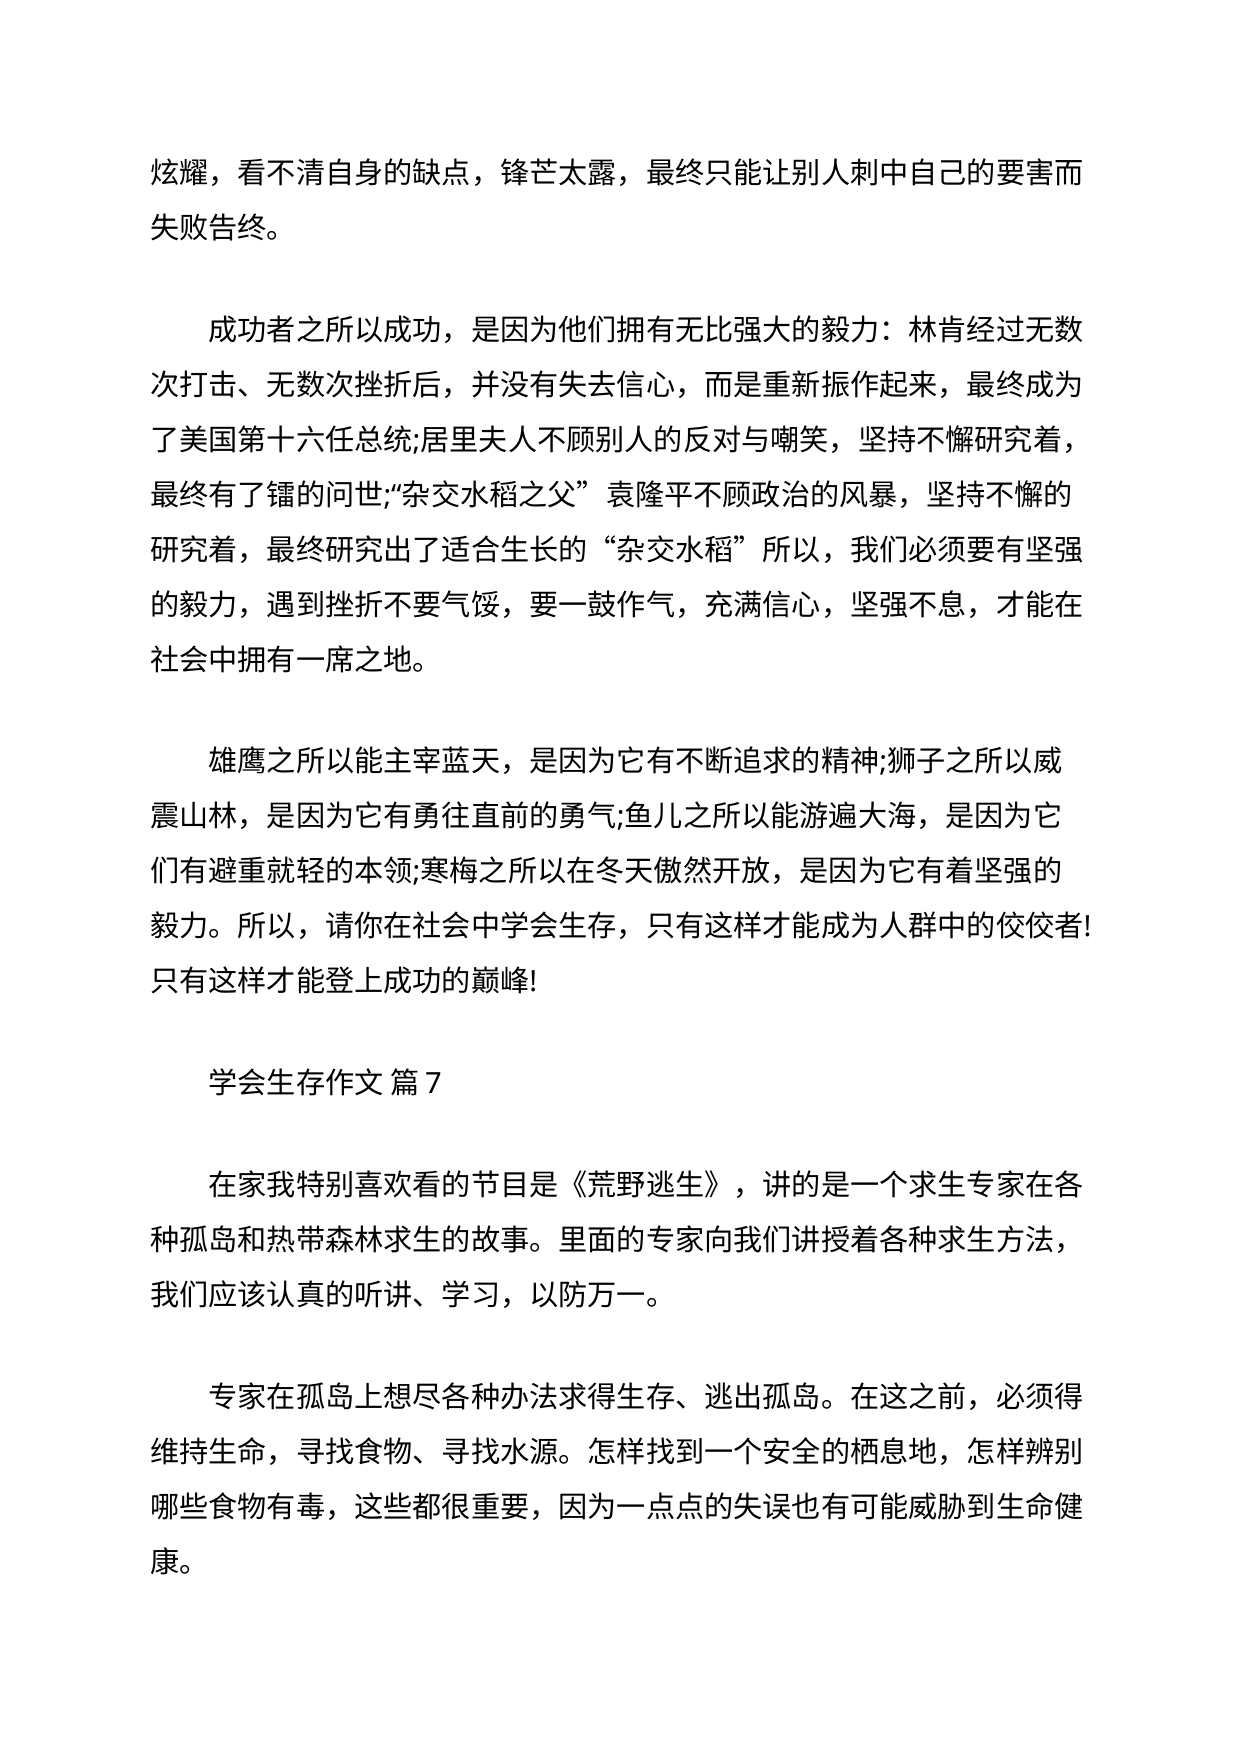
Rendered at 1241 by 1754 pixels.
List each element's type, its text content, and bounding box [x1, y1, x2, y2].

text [150, 150, 1090, 247]
text 雄鹰之所以能主宰蓝天，是因为它有不断追求的精神;狮子之所以威震山林，是因为它有勇往直前的勇气;鱼儿之所以能游遍大海，是因为它们有避重就轻的本领;寒梅之所以在冬天傲然开放，是因为它有着坚强的毅力。所以，请你在社会中学会生存，只有这样才能成为人群中的佼佼者!只有这样才能登上成功的巅峰! [150, 738, 1090, 1000]
text 在家我特别喜欢看的节目是《荒野逃生》，讲的是一个求生专家在各种孤岛和热带森林求生的故事。里面的专家向我们讲授着各种求生方法，我们应该认真的听讲、学习，以防万一。 [150, 1162, 1090, 1314]
text 学会生存作文 篇7 [150, 1060, 1090, 1102]
text 专家在孤岛上想尽各种办法求得生存、逃出孤岛。在这之前，必须得维持生命，寻找食物、寻找水源。怎样找到一个安全的栖息地，怎样辨别哪些食物有毒，这些都很重要，因为一点点的失误也有可能威胁到生命健康。 [150, 1373, 1090, 1581]
text 成功者之所以成功，是因为他们拥有无比强大的毅力：林肯经过无数次打击、无数次挫折后，并没有失去信心，而是重新振作起来，最终成为了美国第十六任总统;居里夫人不顾别人的反对与嘲笑，坚持不懈研究着，最终有了镭的问世;“杂交水稻之父”袁隆平不顾政治的风暴，坚持不懈的研究着，最终研究出了适合生长的“杂交水稻”所以，我们必须要有坚强的毅力，遇到挫折不要气馁，要一鼓作气，充满信心，坚强不息，才能在社会中拥有一席之地。 [150, 307, 1090, 678]
